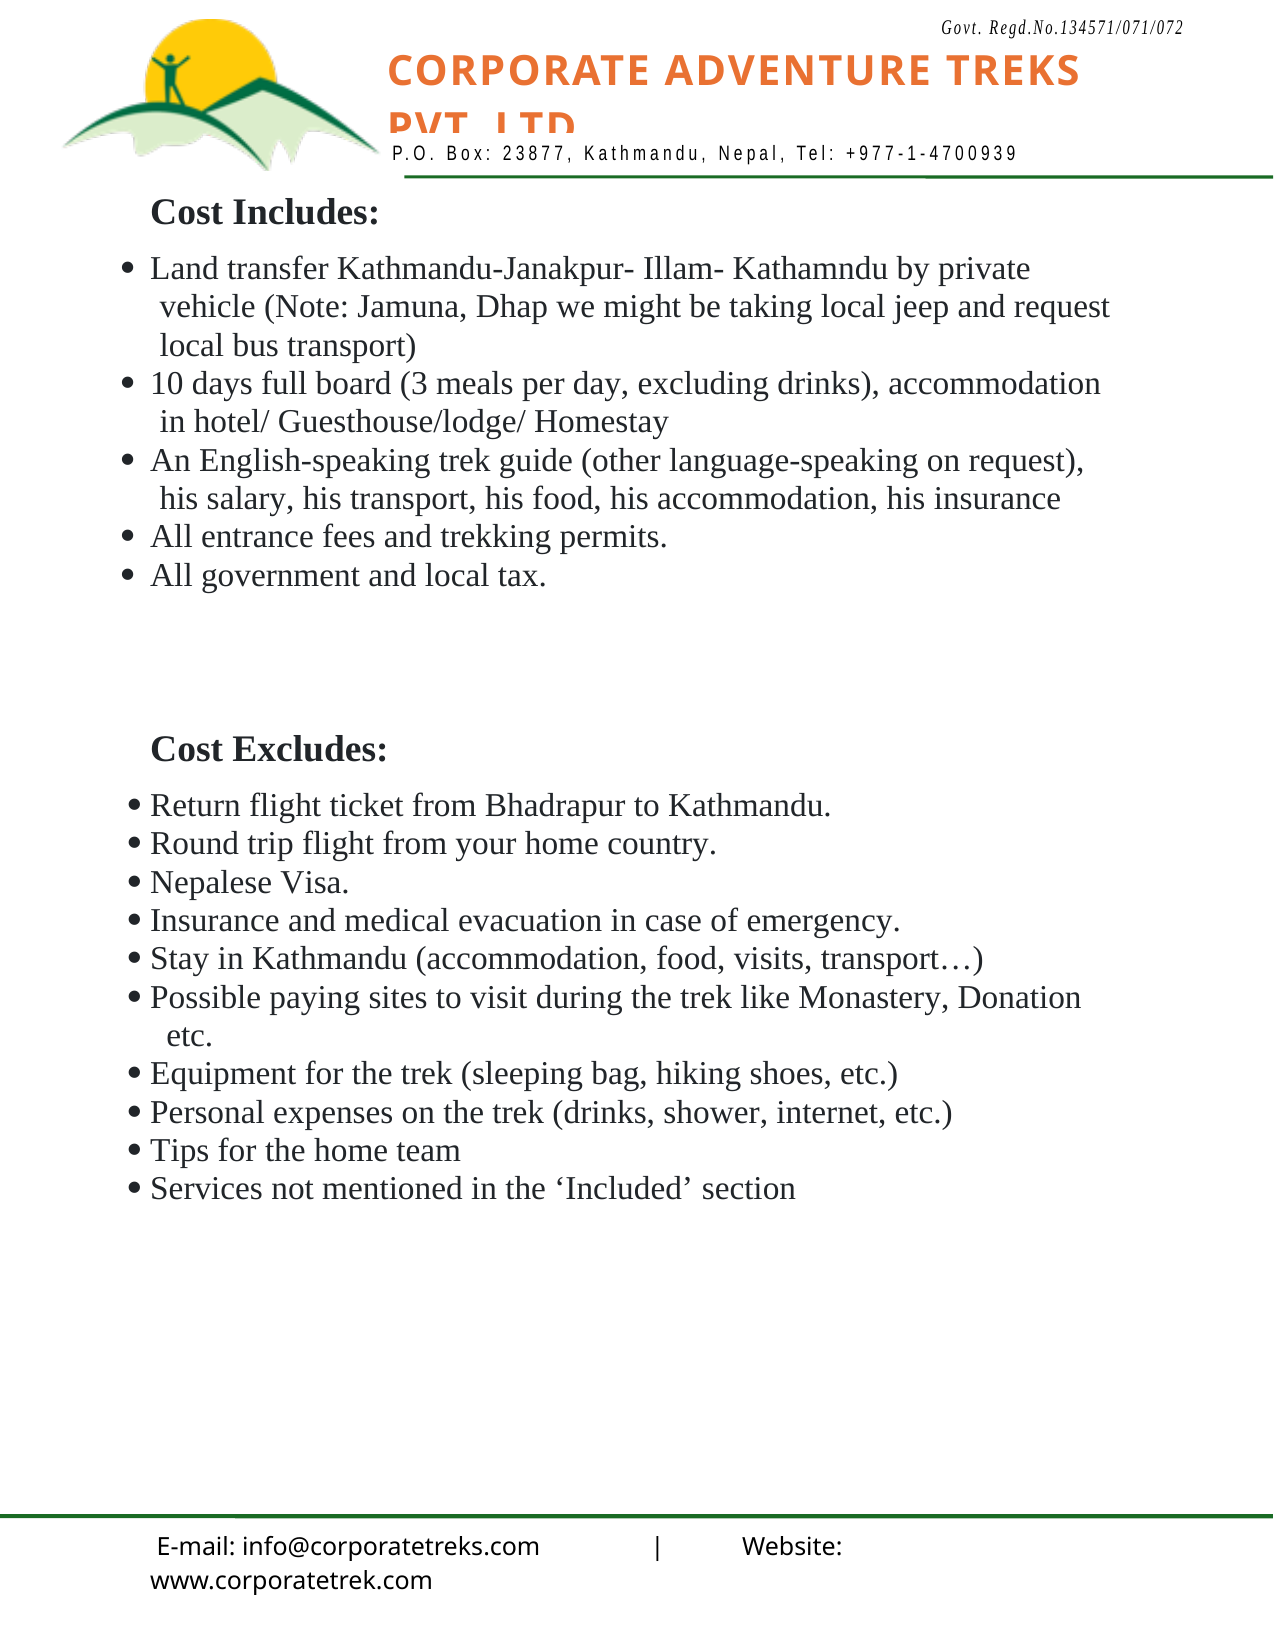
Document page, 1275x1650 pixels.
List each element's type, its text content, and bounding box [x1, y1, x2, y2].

list 10 days full board (3 meals per day, excluding drinks), accommodation in hotel/ Guesthouse/lodge/ Homestay [122, 363, 1125, 440]
list Possible paying sites to visit during the trek like Monastery, Donation etc. [128, 977, 1125, 1053]
list Personal expenses on the trek (drinks, shower, internet, etc.) [128, 1092, 1125, 1130]
list Nepalese Visa. [128, 862, 1125, 900]
list Stay in Kathmandu (accommodation, food, visits, transport…) [128, 938, 1125, 977]
list All government and local tax. [122, 555, 1125, 593]
list Return flight ticket from Bhadrapur to Kathmandu. [128, 785, 1125, 823]
list Tips for the home team [128, 1130, 1125, 1168]
list Insurance and medical evacuation in case of emergency. [128, 900, 1125, 938]
list Services not mentioned in the ‘Included’ section [128, 1168, 1125, 1207]
list Round trip flight from your home country. [128, 823, 1125, 862]
list All entrance fees and trekking permits. [122, 517, 1125, 555]
list Land transfer Kathmandu-Janakpur- Illam- Kathamndu by private vehicle (Note: Jamuna, Dhap we might be taking local jeep and request local bus transport) [122, 248, 1125, 363]
list Equipment for the trek (sleeping bag, hiking shoes, etc.) [128, 1053, 1125, 1092]
text Cost Includes: [150, 189, 1125, 233]
list An English-speaking trek guide (other language-speaking on request), his salary, his transport, his food, his accommodation, his insurance [122, 440, 1125, 517]
picture [50, 19, 389, 171]
text Cost Excludes: [150, 726, 1125, 769]
